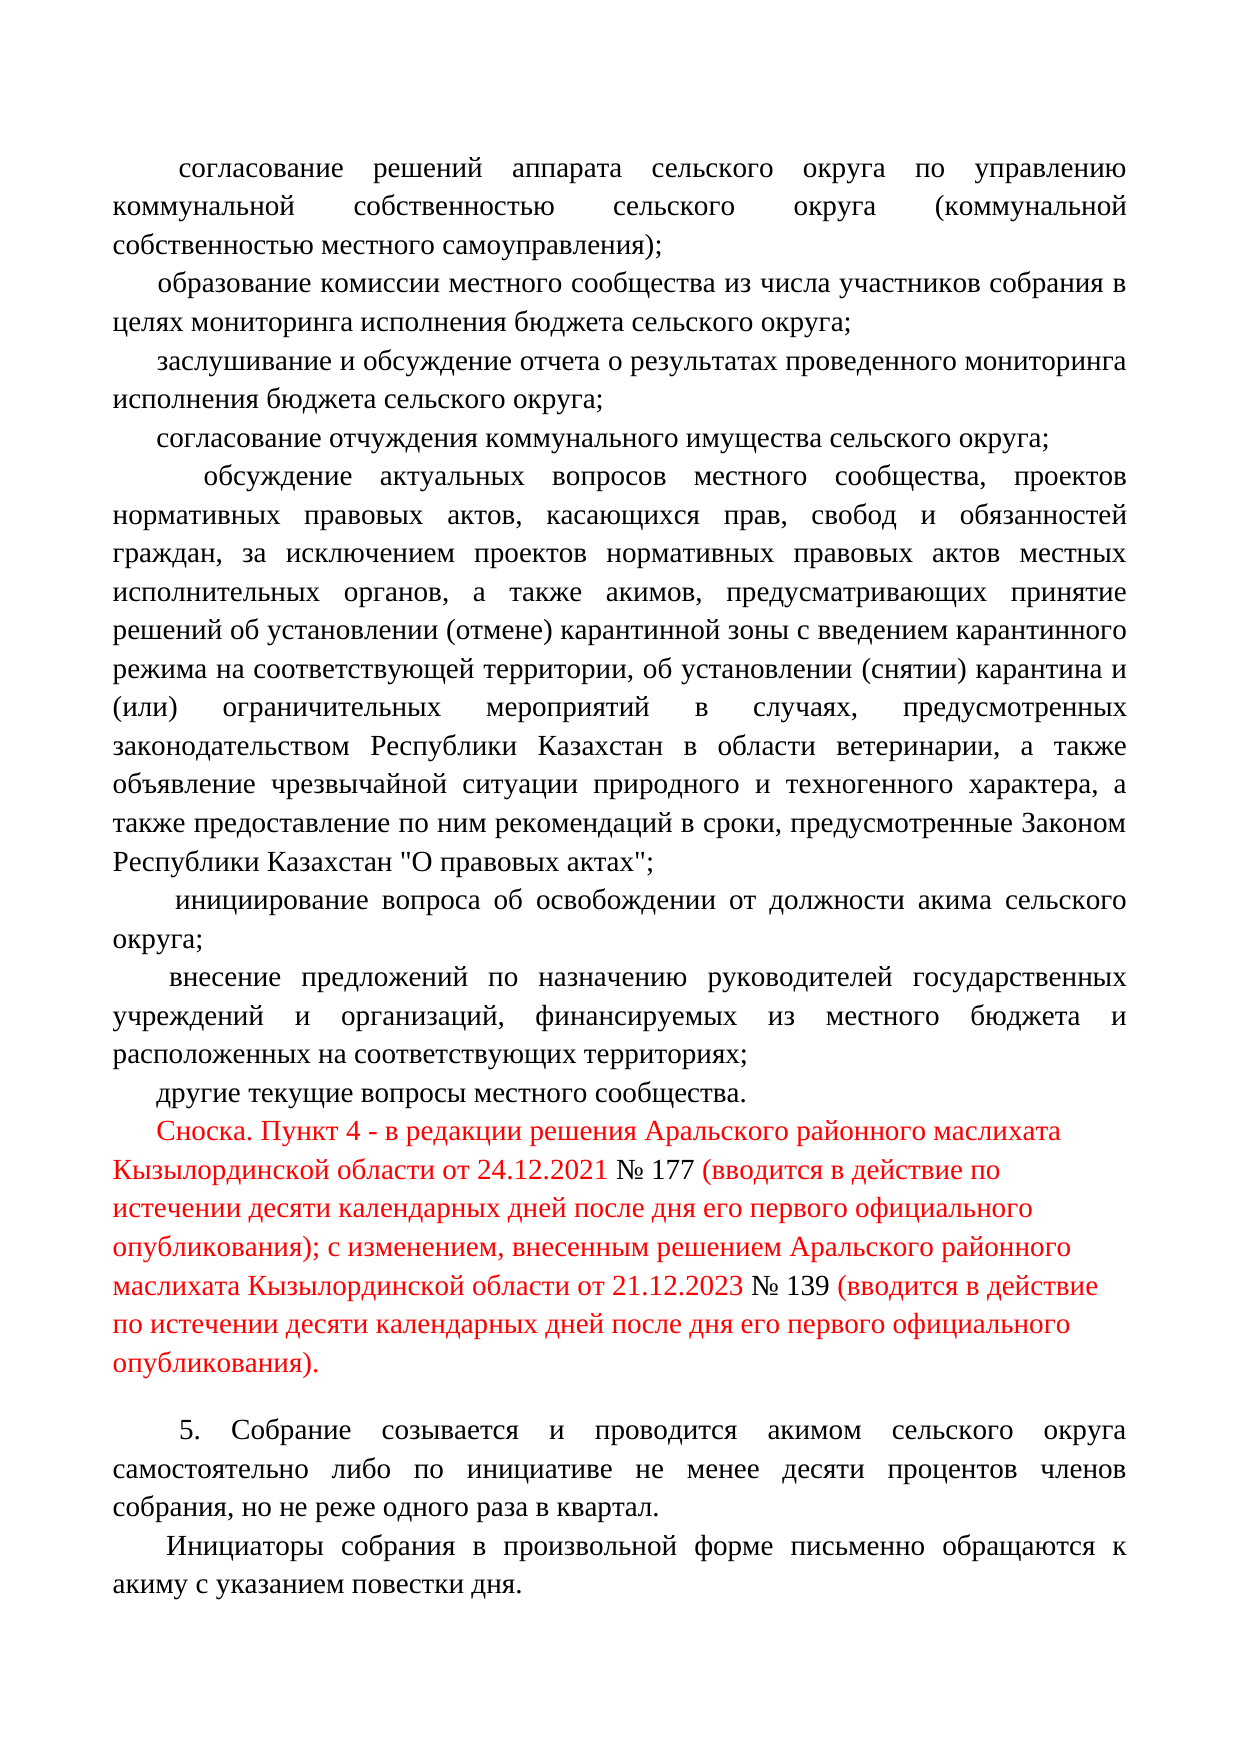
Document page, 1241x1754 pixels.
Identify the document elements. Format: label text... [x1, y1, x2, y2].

text внесение предложений по назначению руководителей государственных учреждений и организаций, финансируемых из местного бюджета и расположенных на соответствующих территориях; [112, 959, 1128, 1070]
text согласование решений аппарата сельского округа по управлению коммунальной собственностью сельского округа (коммунальной собственностью местного самоуправления); [112, 150, 1128, 261]
text обсуждение актуальных вопросов местного сообщества, проектов нормативных правовых актов, касающихся прав, свобод и обязанностей граждан, за исключением проектов нормативных правовых актов местных исполнительных органов, а также акимов, предусматривающих принятие решений об установлении (отмене) карантинной зоны с введением карантинного режима на соответствующей территории, об установлении (снятии) карантина и (или) ограничительных мероприятий в случаях, предусмотренных законодательством Республики Казахстан в области ветеринарии, а также объявление чрезвычайной ситуации природного и техногенного характера, а также предоставление по ним рекомендаций в сроки, предусмотренные Законом Республики Казахстан "О правовых актах"; [112, 458, 1128, 877]
text заслушивание и обсуждение отчета о результатах проведенного мониторинга исполнения бюджета сельского округа; [112, 343, 1128, 415]
text инициирование вопроса об освобождении от должности акима сельского округа; [112, 882, 1128, 954]
text Сноска. Пункт 4 - в редакции решения Аральского районного маслихата Кызылординской области от 24.12.2021 № 177 (вводится в действие по истечении десяти календарных дней после дня его первого официального опубликования); с изменением, внесенным решением Аральского районного маслихата Кызылординской области от 21.12.2023 № 139 (вводится в действие по истечении десяти календарных дней после дня его первого официального опубликования). [112, 1113, 1128, 1408]
text Инициаторы собрания в произвольной форме письменно обращаются к акиму с указанием повестки дня. [112, 1528, 1128, 1600]
text 5. Собрание созывается и проводится акимом сельского округа самостоятельно либо по инициативе не менее десяти процентов членов собрания, но не реже одного раза в квартал. [112, 1412, 1128, 1523]
text другие текущие вопросы местного сообщества. [112, 1075, 1128, 1108]
text образование комиссии местного сообщества из числа участников собрания в целях мониторинга исполнения бюджета сельского округа; [112, 266, 1128, 338]
text согласование отчуждения коммунального имущества сельского округа; [112, 420, 1128, 453]
